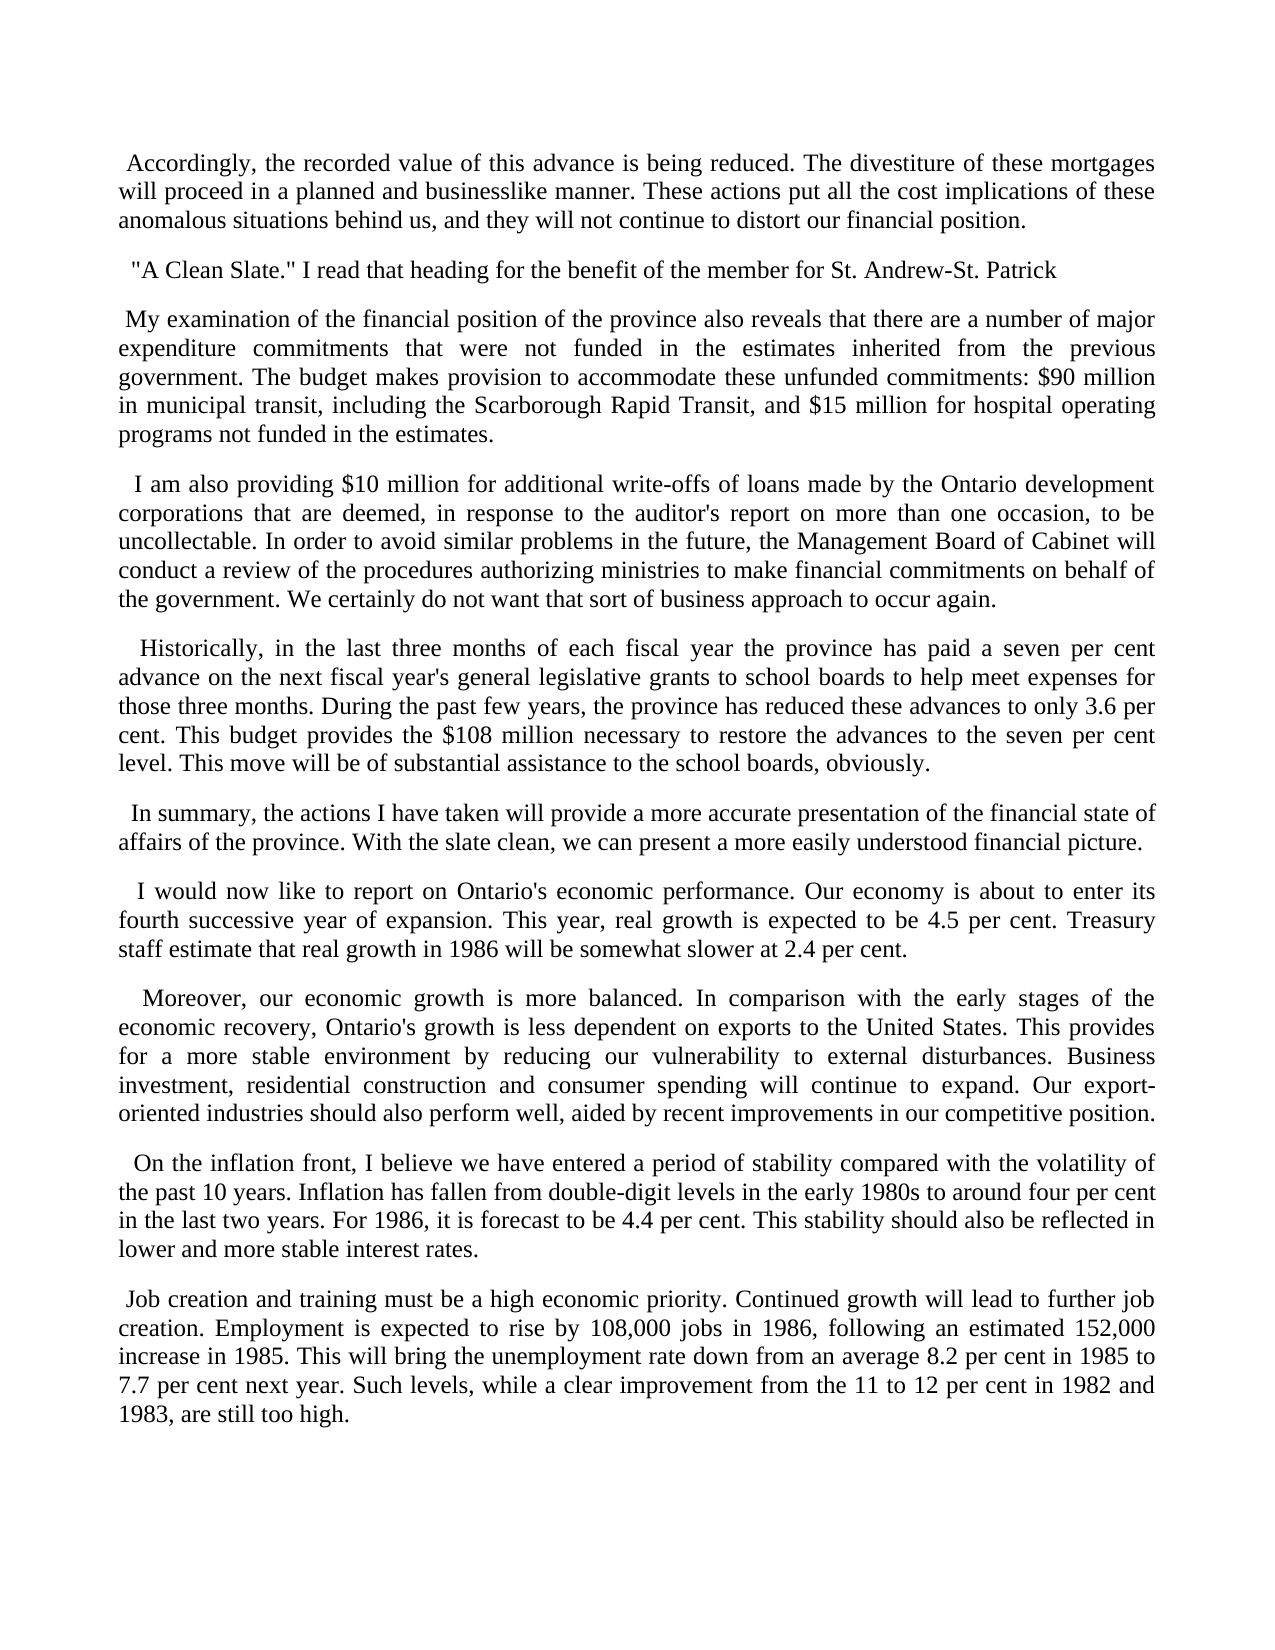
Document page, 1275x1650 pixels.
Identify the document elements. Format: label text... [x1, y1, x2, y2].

text I am also providing $10 million for additional write-offs of loans made by the Ontario development corporations that are deemed, in response to the auditor's report on more than one occasion, to be uncollectable. In order to avoid similar problems in the future, the Management Board of Cabinet will conduct a review of the procedures authorizing ministries to make financial commitments on behalf of the government. We certainly do not want that sort of business approach to occur again. [118, 469, 1157, 613]
text "A Clean Slate." I read that heading for the benefit of the member for St. Andrew-St. Patrick [118, 255, 1157, 283]
text Historically, in the last three months of each fiscal year the province has paid a seven per cent advance on the next fiscal year's general legislative grants to school boards to help meet expenses for those three months. During the past few years, the province has reduced these advances to only 3.6 per cent. This budget provides the $108 million necessary to restore the advances to the seven per cent level. This move will be of substantial assistance to the school boards, obviously. [118, 633, 1157, 777]
text Moreover, our economic growth is more balanced. In comparison with the early stages of the economic recovery, Ontario's growth is less dependent on exports to the United States. This provides for a more stable environment by reducing our vulnerability to external disturbances. Business investment, residential construction and consumer spending will continue to expand. Our export-oriented industries should also perform well, aided by recent improvements in our competitive position. [118, 983, 1157, 1127]
text I would now like to report on Ontario's economic performance. Our economy is about to enter its fourth successive year of expansion. This year, real growth is expected to be 4.5 per cent. Treasury staff estimate that real growth in 1986 will be somewhat slower at 2.4 per cent. [118, 876, 1157, 963]
text In summary, the actions I have taken will provide a more accurate presentation of the financial state of affairs of the province. With the slate clean, we can present a more easily understood financial picture. [118, 798, 1157, 856]
text Accordingly, the recorded value of this advance is being reduced. The divestiture of these mortgages will proceed in a planned and businesslike manner. These actions put all the cost implications of these anomalous situations behind us, and they will not continue to distort our financial position. [118, 148, 1157, 234]
text My examination of the financial position of the province also reveals that there are a number of major expenditure commitments that were not funded in the estimates inherited from the previous government. The budget makes provision to accommodate these unfunded commitments: $90 million in municipal transit, including the Scarborough Rapid Transit, and $15 million for hospital operating programs not funded in the estimates. [118, 304, 1157, 448]
text On the inflation front, I believe we have entered a period of stability compared with the volatility of the past 10 years. Inflation has fallen from double-digit levels in the early 1980s to around four per cent in the last two years. For 1986, it is forecast to be 4.4 per cent. This stability should also be reflected in lower and more stable interest rates. [118, 1148, 1157, 1263]
text Job creation and training must be a high economic priority. Continued growth will lead to further job creation. Employment is expected to rise by 108,000 jobs in 1986, following an estimated 152,000 increase in 1985. This will bring the unemployment rate down from an average 8.2 per cent in 1985 to 7.7 per cent next year. Such levels, while a clear improvement from the 11 to 12 per cent in 1982 and 1983, are still too high. [118, 1284, 1157, 1428]
